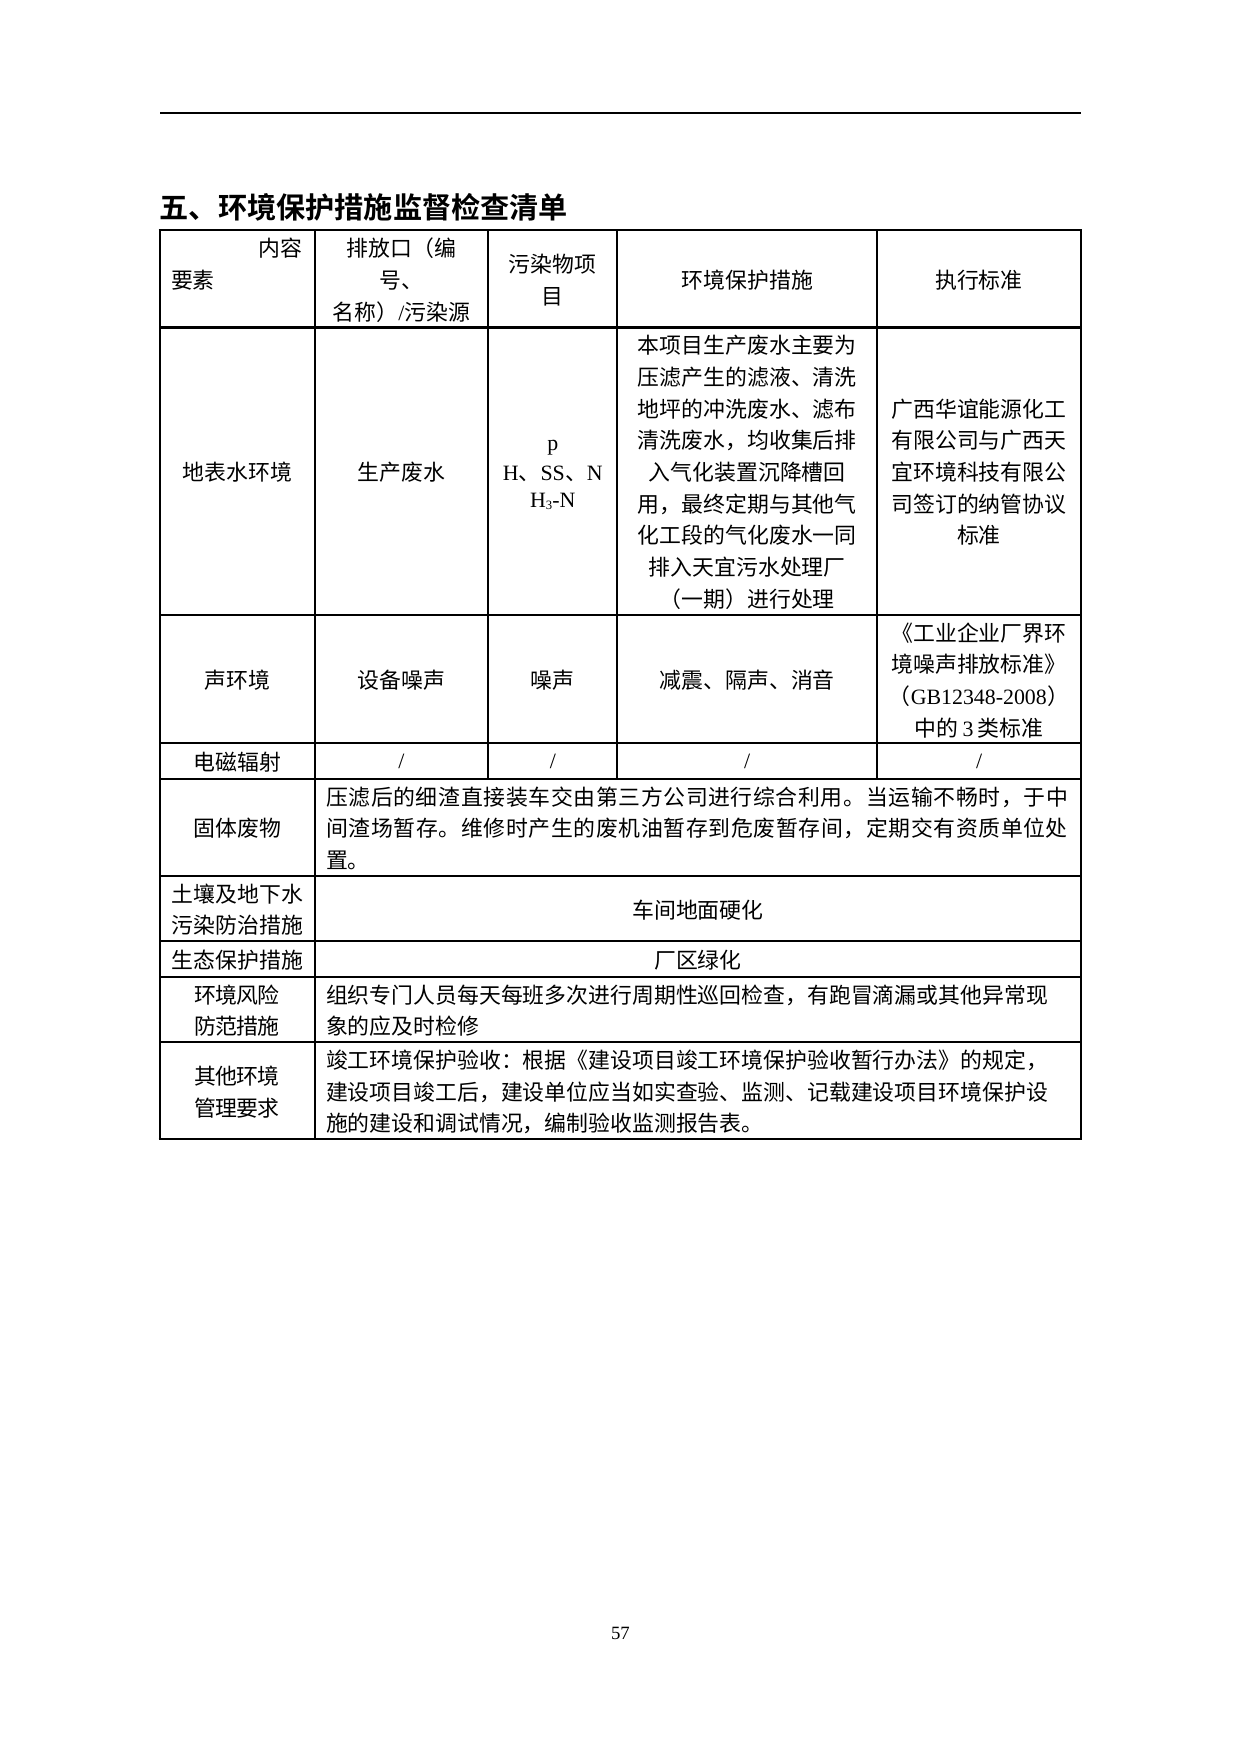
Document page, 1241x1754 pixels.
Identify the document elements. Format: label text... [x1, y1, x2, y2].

table_cell 竣工环境保护验收：根据《建设项目竣工环境保护验收暂行办法》的规定，建设项目竣工后，建设单位应当如实查验、监测、记载建设项目环境保护设施的建设和调试情况，编制验收监测报告表。 [316, 1043, 1080, 1138]
table_cell 《工业企业厂界环境噪声排放标准》（GB12348-2008）中的3类标准 [878, 616, 1080, 742]
table_header 排放口（编号、 名称）/污染源 [316, 231, 487, 326]
table_cell 电磁辐射 [161, 744, 314, 778]
table_cell 土壤及地下水污染防治措施 [161, 877, 314, 940]
table_cell 组织专门人员每天每班多次进行周期性巡回检查，有跑冒滴漏或其他异常现象的应及时检修 [316, 978, 1080, 1041]
table_cell 减震、隔声、消音 [618, 616, 876, 742]
text 五、环境保护措施监督检查清单 [159, 177, 1081, 229]
table_header 污染物项目 [489, 231, 616, 326]
table_cell pH、SS、NH3-N [489, 329, 616, 613]
table_cell 其他环境 管理要求 [161, 1043, 314, 1138]
table_cell / [489, 744, 616, 778]
table_cell 车间地面硬化 [316, 877, 1080, 940]
table_cell / [618, 744, 876, 778]
table_cell 固体废物 [161, 780, 314, 875]
table_cell 声环境 [161, 616, 314, 742]
table_cell 本项目生产废水主要为压滤产生的滤液、清洗地坪的冲洗废水、滤布清洗废水，均收集后排入气化装置沉降槽回用，最终定期与其他气化工段的气化废水一同排入天宜污水处理厂（一期）进行处理 [618, 329, 876, 613]
table_cell 地表水环境 [161, 329, 314, 613]
table_header 执行标准 [878, 231, 1080, 326]
table_cell 厂区绿化 [316, 942, 1080, 976]
table_header 环境保护措施 [618, 231, 876, 326]
table_cell 环境风险 防范措施 [161, 978, 314, 1041]
table_cell 压滤后的细渣直接装车交由第三方公司进行综合利用。当运输不畅时，于中间渣场暂存。维修时产生的废机油暂存到危废暂存间，定期交有资质单位处置。 [316, 780, 1080, 875]
table_cell 设备噪声 [316, 616, 487, 742]
table_cell 广西华谊能源化工有限公司与广西天宜环境科技有限公司签订的纳管协议标准 [878, 329, 1080, 613]
table_cell / [316, 744, 487, 778]
table_cell 生态保护措施 [161, 942, 314, 976]
table_cell / [878, 744, 1080, 778]
table_header 内容 要素 [161, 231, 314, 326]
table_cell 生产废水 [316, 329, 487, 613]
table_cell 噪声 [489, 616, 616, 742]
